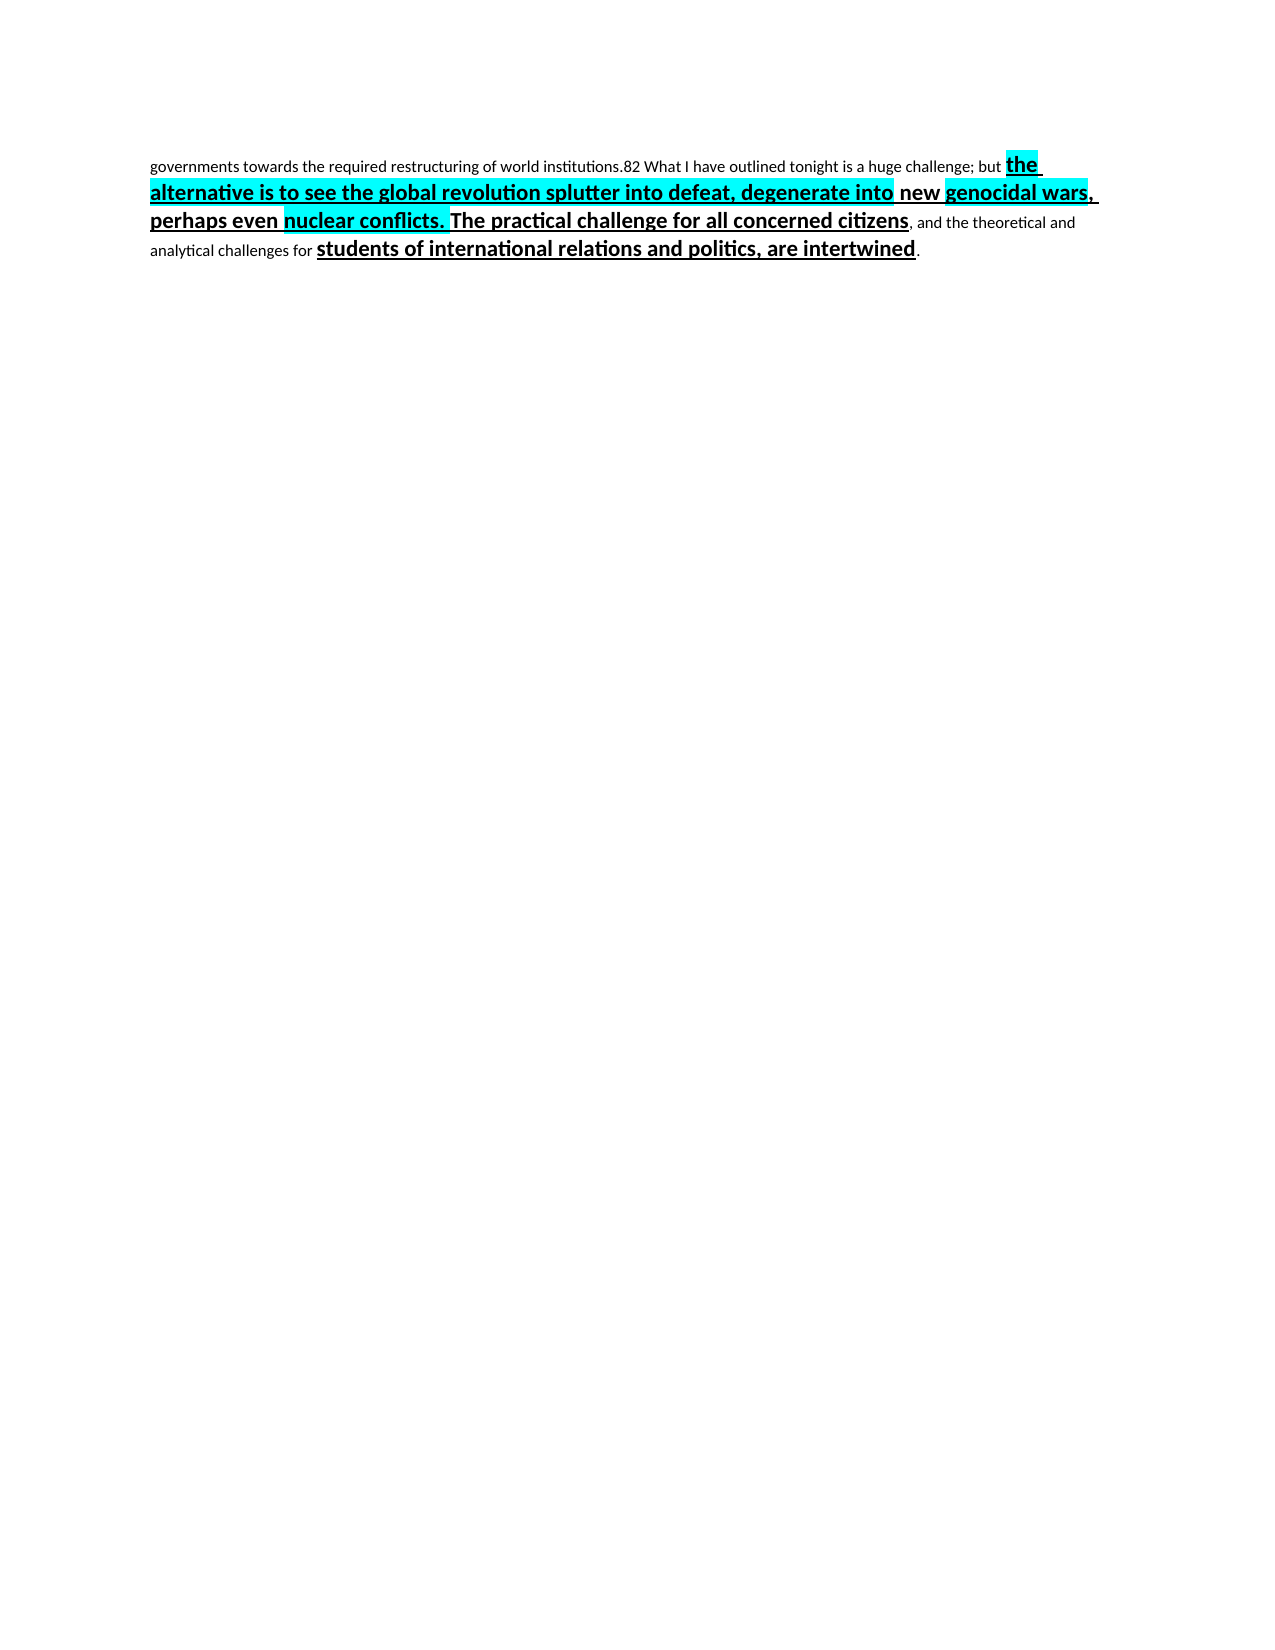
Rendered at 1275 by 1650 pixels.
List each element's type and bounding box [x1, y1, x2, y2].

text [150, 150, 1125, 262]
